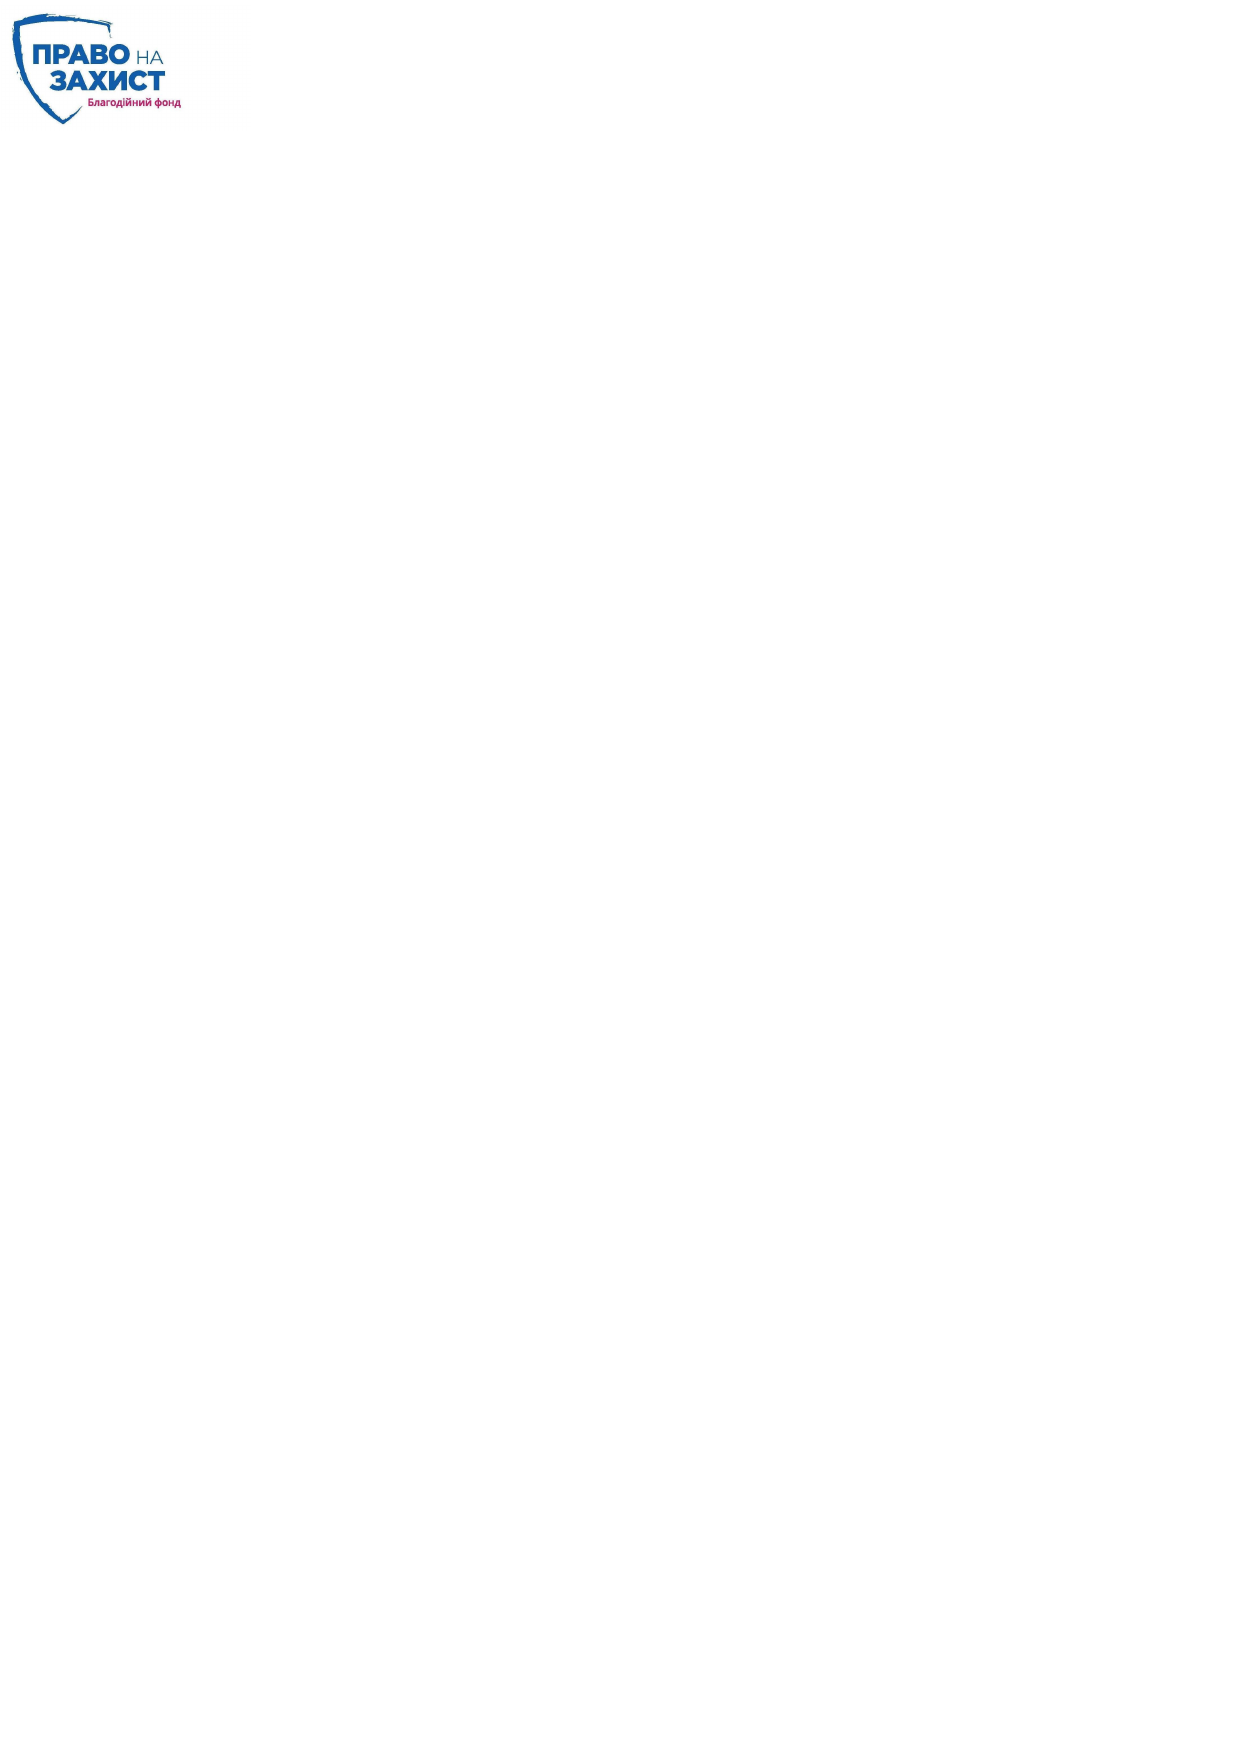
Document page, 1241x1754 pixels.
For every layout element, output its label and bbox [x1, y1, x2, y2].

picture [1, 5, 251, 131]
